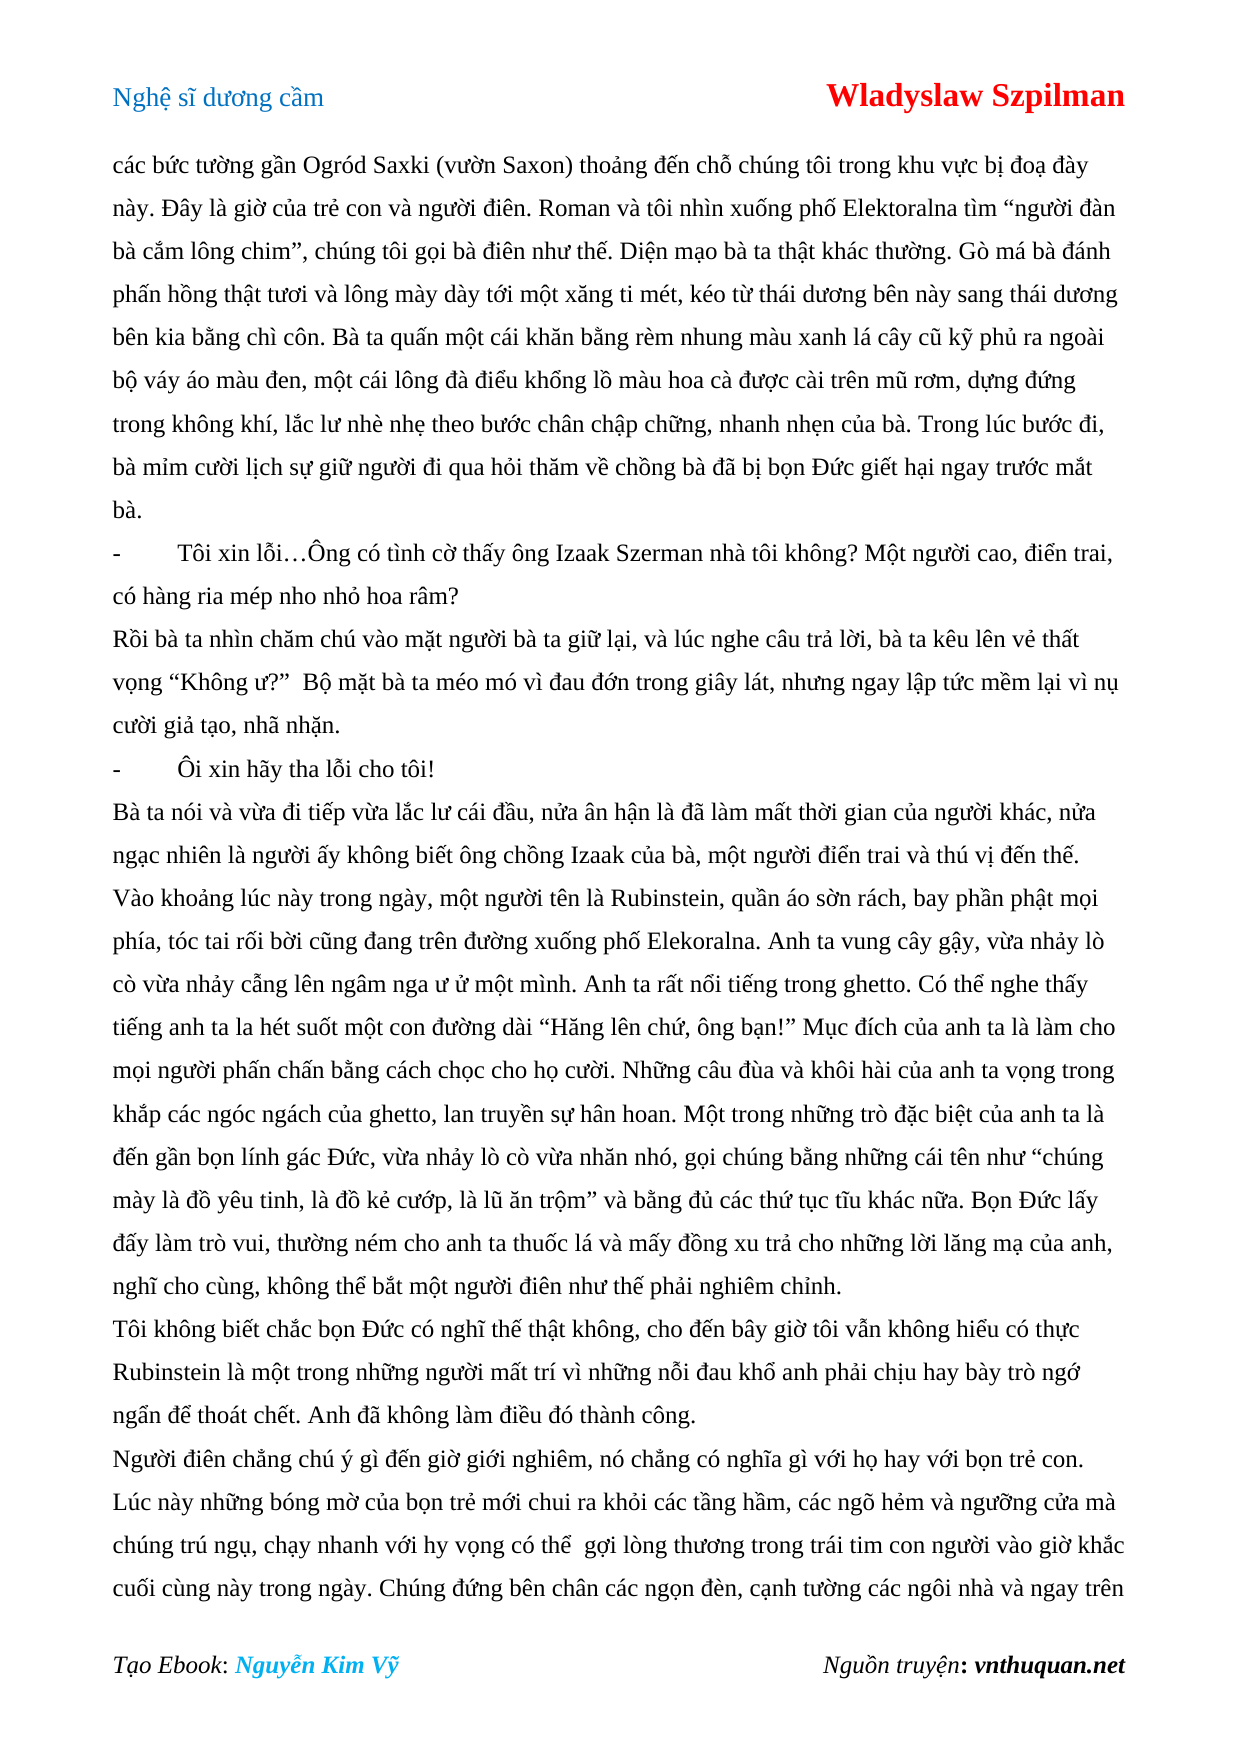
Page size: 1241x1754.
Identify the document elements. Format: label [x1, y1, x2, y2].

text [112, 150, 1128, 1602]
